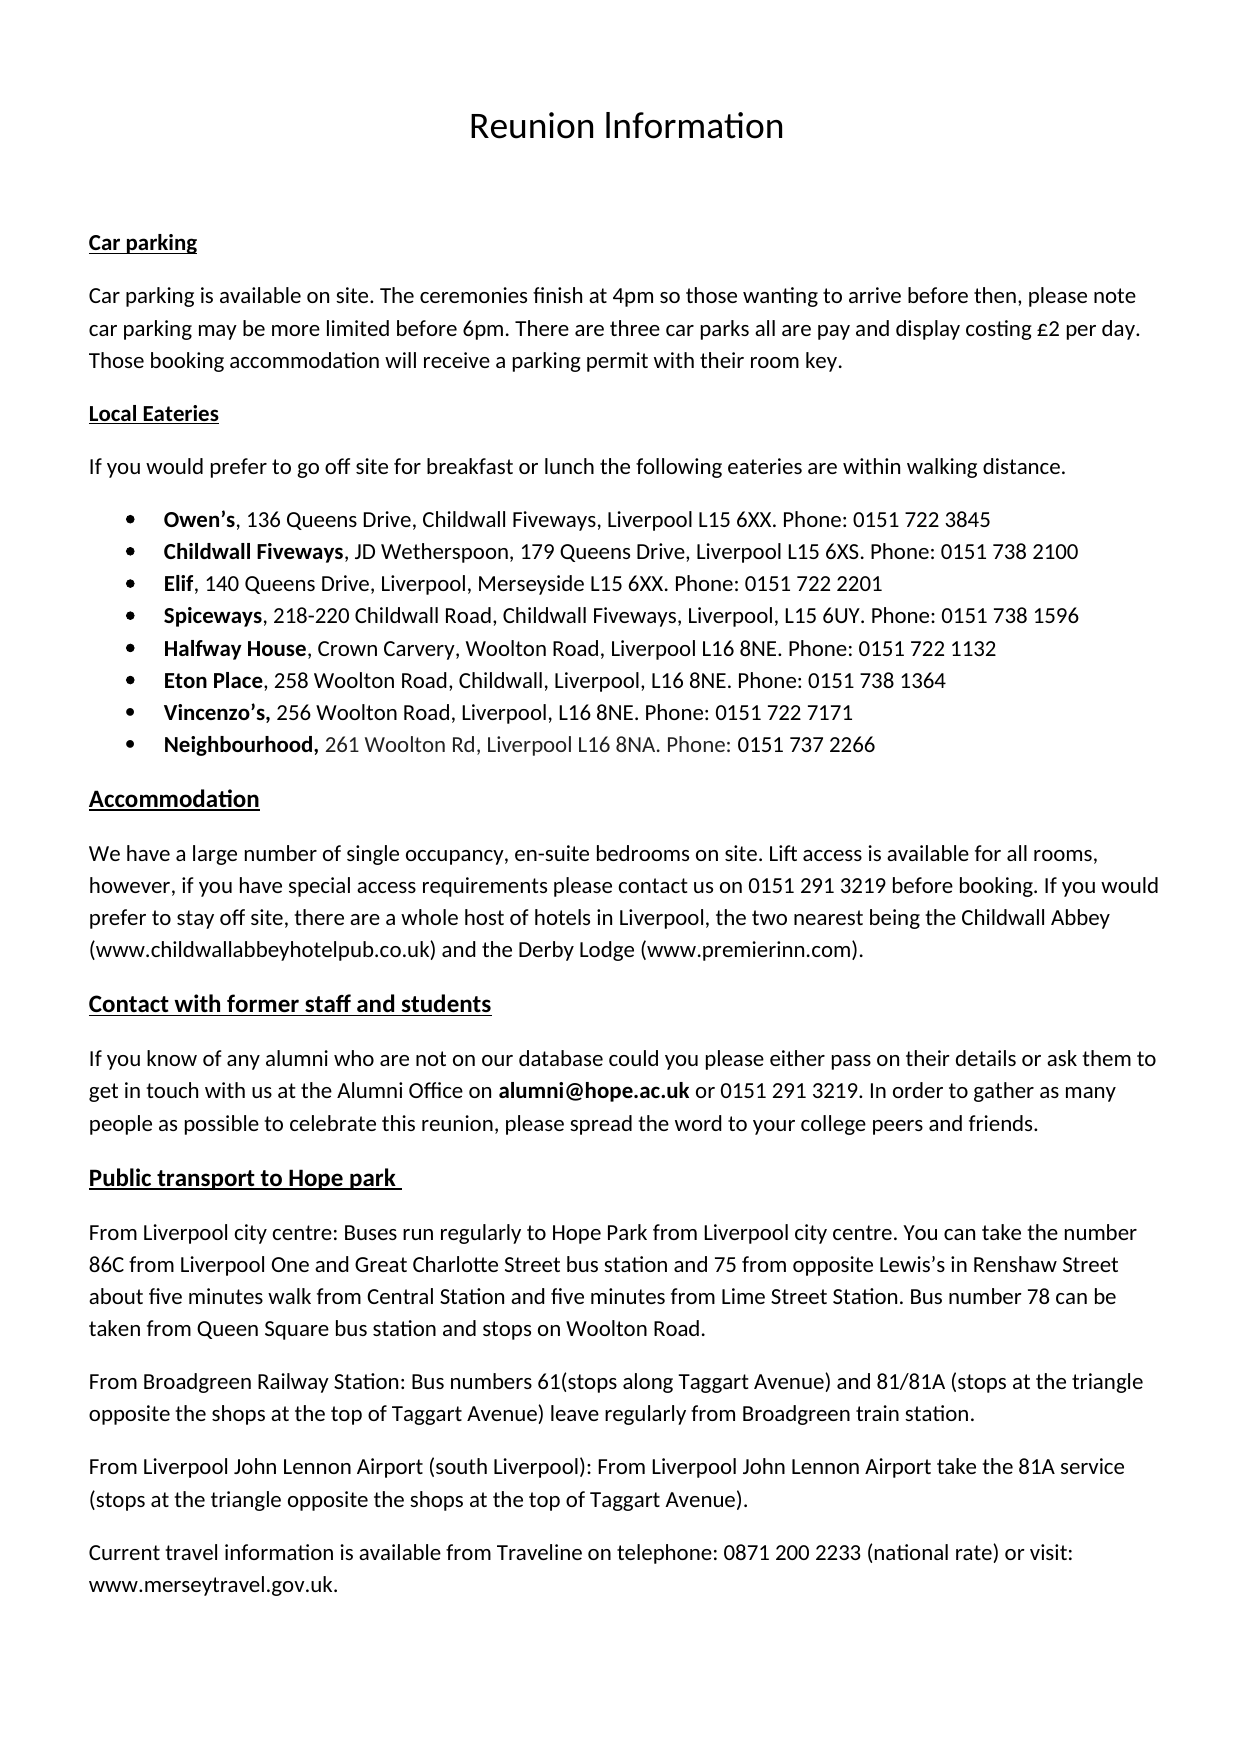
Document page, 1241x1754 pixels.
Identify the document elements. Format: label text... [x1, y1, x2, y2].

text Current travel information is available from Traveline on telephone: 0871 200 2233 (national rate) or visit: www.merseytravel.gov.uk. [89, 1538, 1165, 1598]
text If you know of any alumni who are not on our database could you please either pass on their details or ask them to get in touch with us at the Alumni Office on alumni@hope.ac.uk or 0151 291 3219. In order to gather as many people as possible to celebrate this reunion, please spread the word to your college peers and friends. [89, 1044, 1165, 1137]
text Local Eateries [89, 399, 1165, 427]
text If you would prefer to go off site for breakfast or lunch the following eateries are within walking distance. [89, 452, 1165, 480]
text From Broadgreen Railway Station: Bus numbers 61(stops along Taggart Avenue) and 81/81A (stops at the triangle opposite the shops at the top of Taggart Avenue) leave regularly from Broadgreen train station. [89, 1367, 1165, 1427]
list Neighbourhood, 261 Woolton Rd, Liverpool L16 8NA. Phone: 0151 737 2266 [126, 730, 1165, 758]
text Car parking is available on site. The ceremonies finish at 4pm so those wanting to arrive before then, please note car parking may be more limited before 6pm. There are three car parks all are pay and display costing £2 per day. Those booking accommodation will receive a parking permit with their room key. [89, 281, 1165, 374]
list Halfway House, Crown Carvery, Woolton Road, Liverpool L16 8NE. Phone: 0151 722 1132 [126, 634, 1165, 662]
text Reunion lnformation [89, 102, 1165, 148]
text From Liverpool city centre: Buses run regularly to Hope Park from Liverpool city centre. You can take the number 86C from Liverpool One and Great Charlotte Street bus station and 75 from opposite Lewis’s in Renshaw Street about five minutes walk from Central Station and five minutes from Lime Street Station. Bus number 78 can be taken from Queen Square bus station and stops on Woolton Road. [89, 1218, 1165, 1342]
list Owen’s, 136 Queens Drive, Childwall Fiveways, Liverpool L15 6XX. Phone: 0151 722 3845 [126, 505, 1165, 533]
list Vincenzo’s, 256 Woolton Road, Liverpool, L16 8NE. Phone: 0151 722 7171 [126, 698, 1165, 726]
list Eton Place, 258 Woolton Road, Childwall, Liverpool, L16 8NE. Phone: 0151 738 1364 [126, 666, 1165, 694]
text Accommodation [89, 783, 1165, 814]
text We have a large number of single occupancy, en-suite bedrooms on site. Lift access is available for all rooms, however, if you have special access requirements please contact us on 0151 291 3219 before booking. If you would prefer to stay off site, there are a whole host of hotels in Liverpool, the two nearest being the Childwall Abbey (www.childwallabbeyhotelpub.co.uk) and the Derby Lodge (www.premierinn.com). [89, 839, 1165, 964]
text Contact with former staff and students [89, 989, 1165, 1019]
text Car parking [89, 228, 1165, 256]
list Elif, 140 Queens Drive, Liverpool, Merseyside L15 6XX. Phone: 0151 722 2201 [126, 569, 1165, 597]
text Public transport to Hope park [89, 1162, 1165, 1192]
list Childwall Fiveways, JD Wetherspoon, 179 Queens Drive, Liverpool L15 6XS. Phone: 0151 738 2100 [126, 537, 1165, 565]
text From Liverpool John Lennon Airport (south Liverpool): From Liverpool John Lennon Airport take the 81A service (stops at the triangle opposite the shops at the top of Taggart Avenue). [89, 1452, 1165, 1513]
list Spiceways, 218-220 Childwall Road, Childwall Fiveways, Liverpool, L15 6UY. Phone: 0151 738 1596 [126, 601, 1165, 629]
